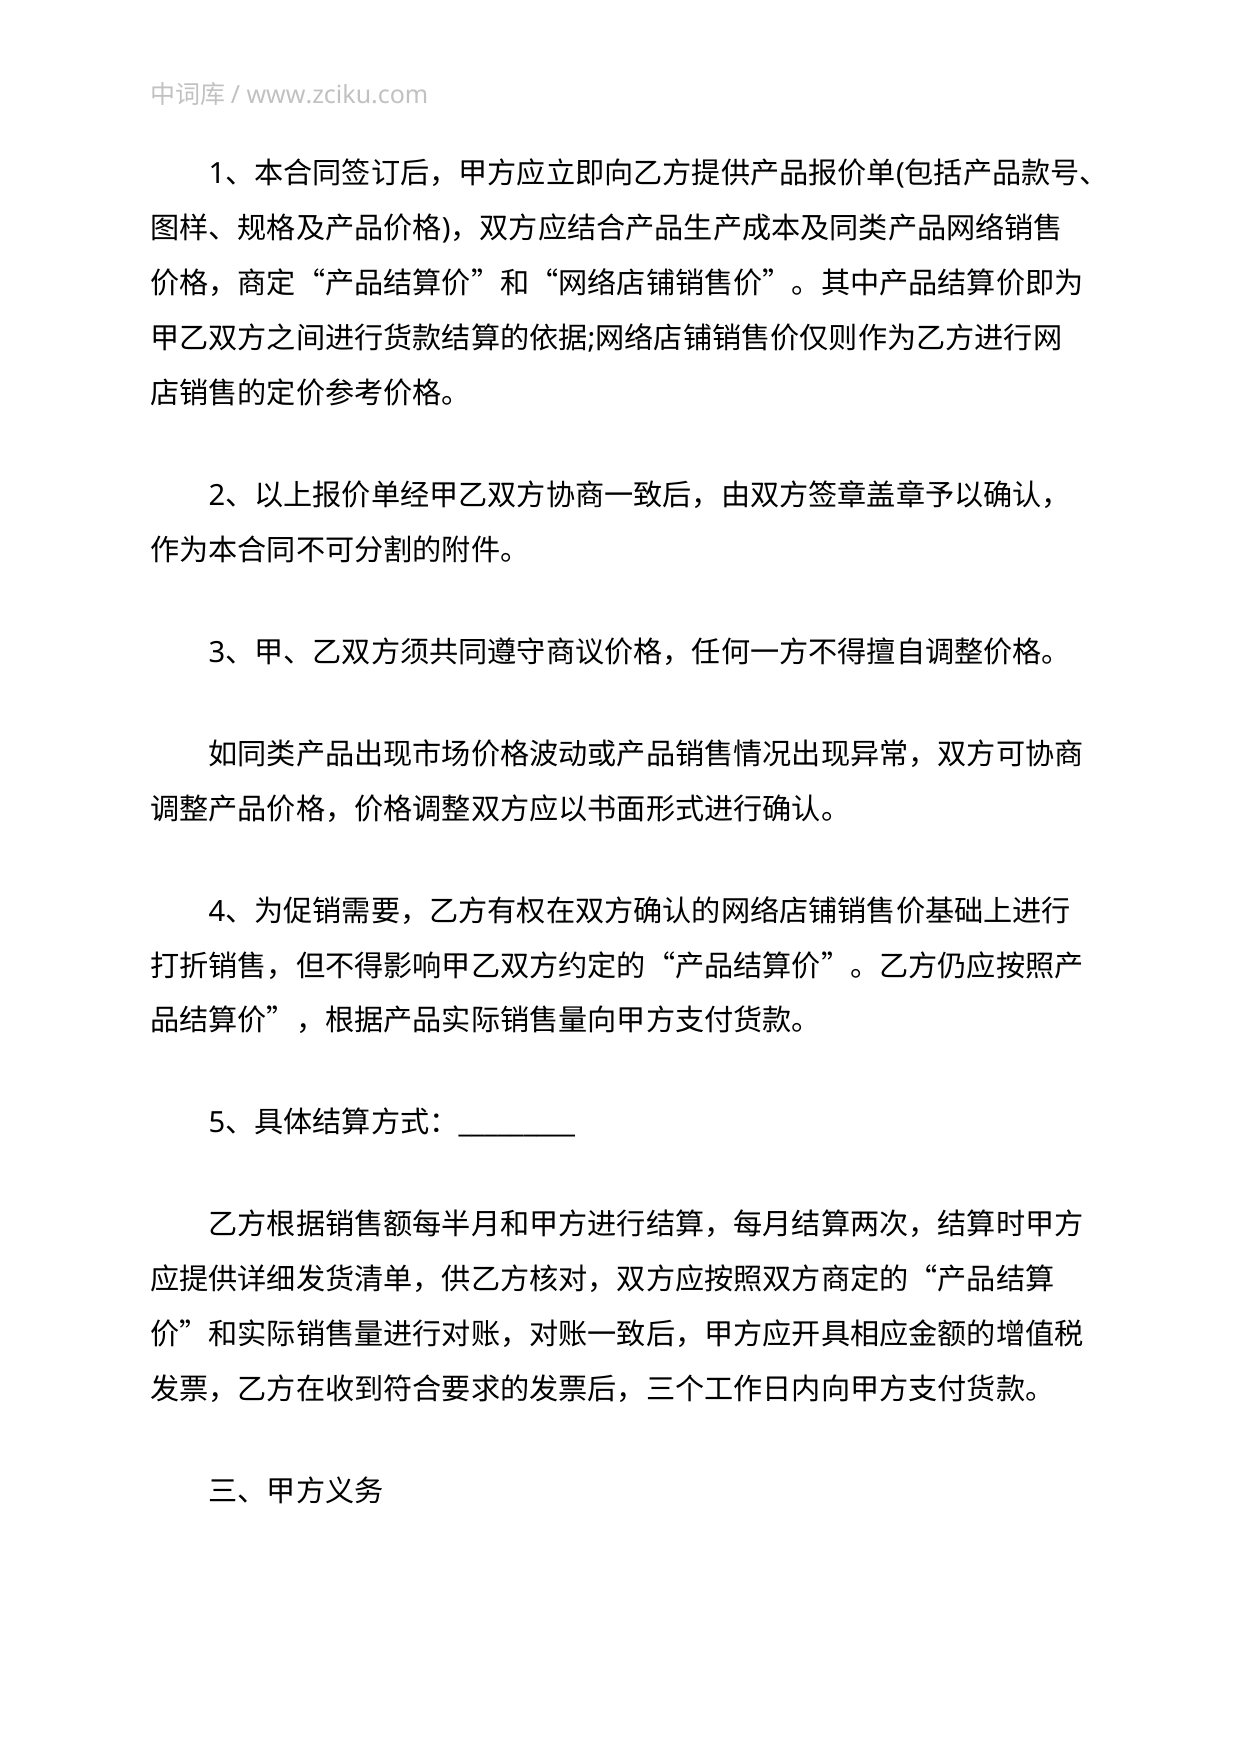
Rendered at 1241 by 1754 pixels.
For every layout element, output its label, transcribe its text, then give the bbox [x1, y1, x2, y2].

text 1、本合同签订后，甲方应立即向乙方提供产品报价单(包括产品款号、图样、规格及产品价格)，双方应结合产品生产成本及同类产品网络销售价格，商定“产品结算价”和“网络店铺销售价”。其中产品结算价即为甲乙双方之间进行货款结算的依据;网络店铺销售价仅则作为乙方进行网店销售的定价参考价格。 [150, 150, 1090, 412]
text 2、以上报价单经甲乙双方协商一致后，由双方签章盖章予以确认，作为本合同不可分割的附件。 [150, 472, 1090, 569]
text 4、为促销需要，乙方有权在双方确认的网络店铺销售价基础上进行打折销售，但不得影响甲乙双方约定的“产品结算价”。乙方仍应按照产品结算价”，根据产品实际销售量向甲方支付货款。 [150, 887, 1090, 1039]
text 乙方根据销售额每半月和甲方进行结算，每月结算两次，结算时甲方应提供详细发货清单，供乙方核对，双方应按照双方商定的“产品结算价”和实际销售量进行对账，对账一致后，甲方应开具相应金额的增值税发票，乙方在收到符合要求的发票后，三个工作日内向甲方支付货款。 [150, 1201, 1090, 1408]
text 3、甲、乙双方须共同遵守商议价格，任何一方不得擅自调整价格。 [150, 628, 1090, 671]
text 三、甲方义务 [150, 1467, 1090, 1509]
text 5、具体结算方式：_________ [150, 1099, 1090, 1141]
text 如同类产品出现市场价格波动或产品销售情况出现异常，双方可协商调整产品价格，价格调整双方应以书面形式进行确认。 [150, 730, 1090, 828]
